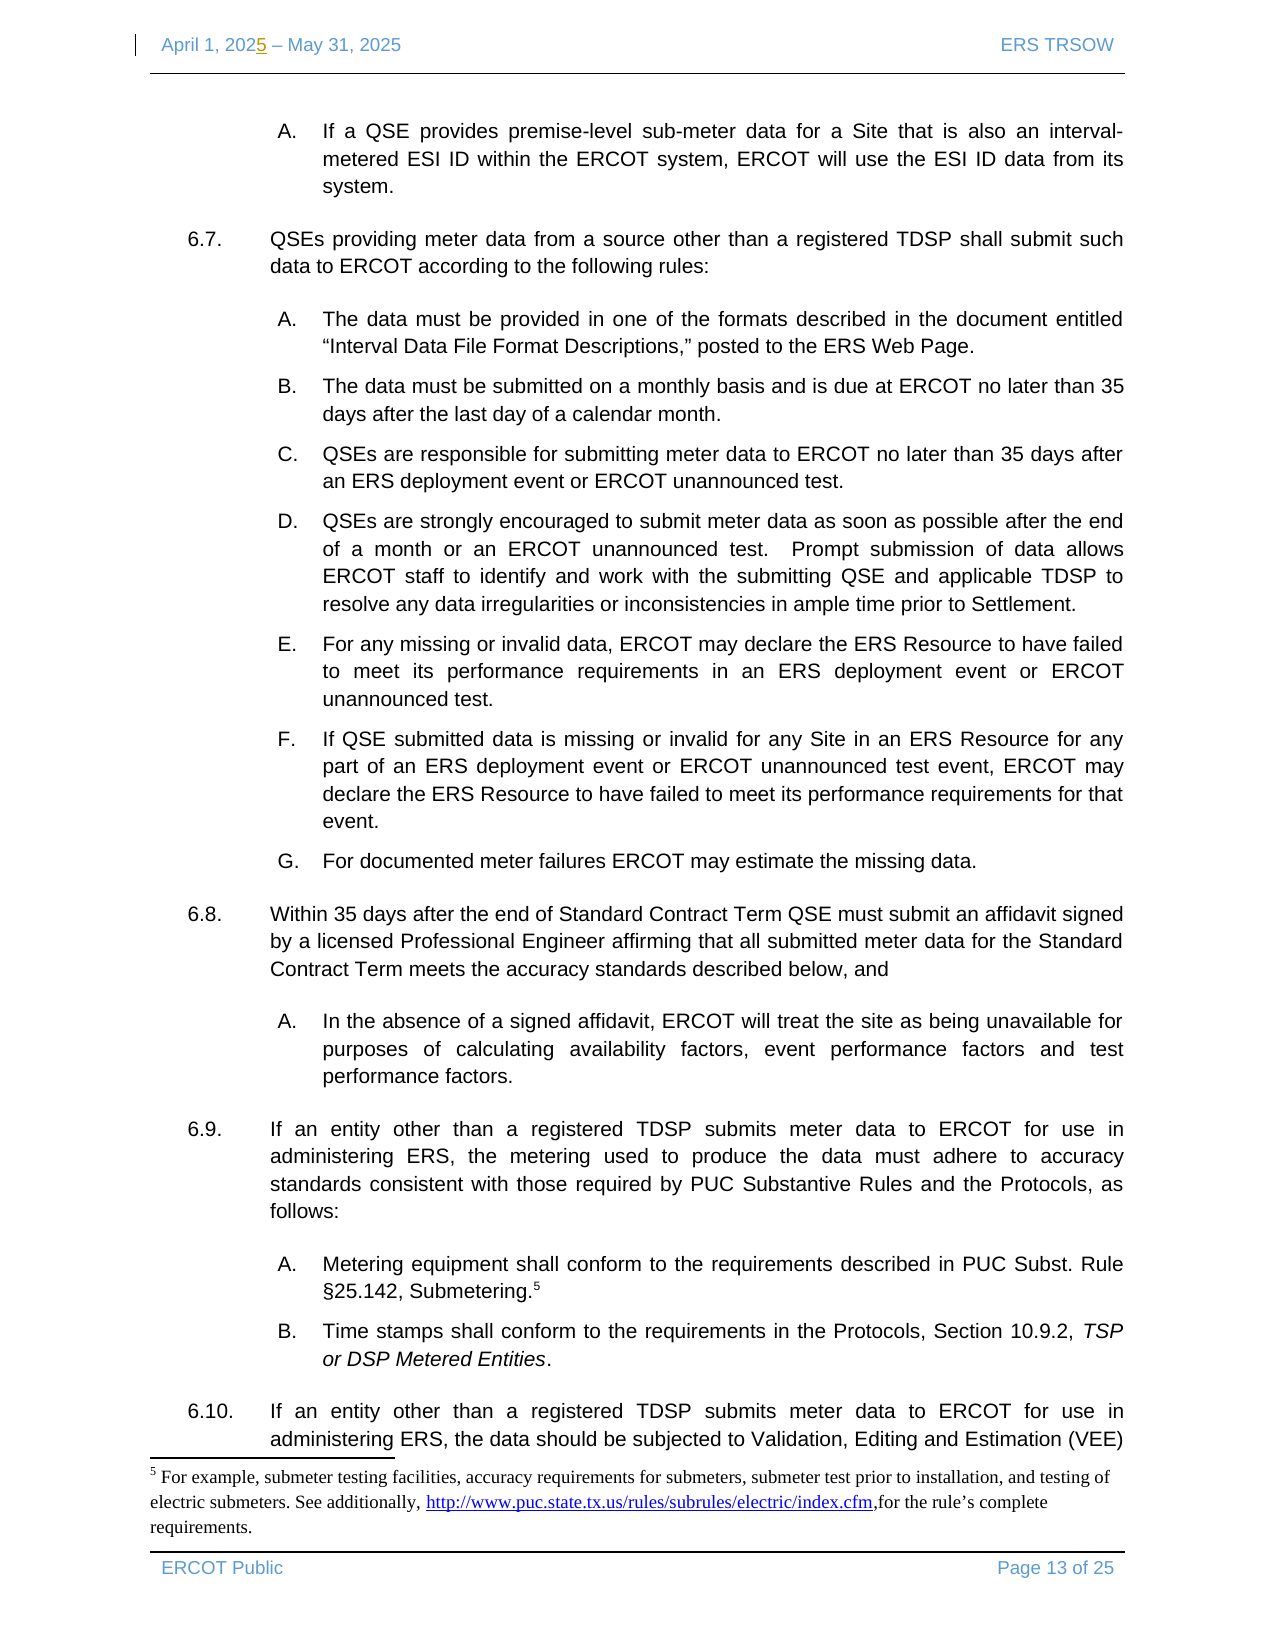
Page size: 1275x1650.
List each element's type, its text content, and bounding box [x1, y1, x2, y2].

subtitle If an entity other than a registered TDSP submits meter data to ERCOT for use in administering ERS, the metering used to produce the data must adhere to accuracy standards consistent with those required by PUC Substantive Rules and the Protocols, as follows: [187, 1117, 1125, 1223]
list For documented meter failures ERCOT may estimate the missing data. [277, 849, 1125, 873]
list QSEs are strongly encouraged to submit meter data as soon as possible after the end of a month or an ERCOT unannounced test. Prompt submission of data allows ERCOT staff to identify and work with the submitting QSE and applicable TDSP to resolve any data irregularities or inconsistencies in ample time prior to Settlement. [277, 509, 1125, 616]
list QSEs are responsible for submitting meter data to ERCOT no later than 35 days after an ERS deployment event or ERCOT unannounced test. [277, 442, 1125, 493]
list The data must be provided in one of the formats described in the document entitled “Interval Data File Format Descriptions,” posted to the ERS Web Page. [277, 307, 1125, 358]
list If a QSE provides premise-level sub-meter data for a Site that is also an interval-metered ESI ID within the ERCOT system, ERCOT will use the ESI ID data from its system. [277, 119, 1125, 198]
list Metering equipment shall conform to the requirements described in PUC Subst. Rule §25.142, Submetering. [277, 1252, 1125, 1303]
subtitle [187, 1399, 1125, 1451]
list Time stamps shall conform to the requirements in the Protocols, Section 10.9.2, TSP or DSP Metered Entities. [277, 1319, 1125, 1371]
list In the absence of a signed affidavit, ERCOT will treat the site as being unavailable for purposes of calculating availability factors, event performance factors and test performance factors. [277, 1009, 1125, 1088]
list For any missing or invalid data, ERCOT may declare the ERS Resource to have failed to meet its performance requirements in an ERS deployment event or ERCOT unannounced test. [277, 632, 1125, 711]
list If QSE submitted data is missing or invalid for any Site in an ERS Resource for any part of an ERS deployment event or ERCOT unannounced test event, ERCOT may declare the ERS Resource to have failed to meet its performance requirements for that event. [277, 727, 1125, 833]
subtitle Within 35 days after the end of Standard Contract Term QSE must submit an affidavit signed by a licensed Professional Engineer affirming that all submitted meter data for the Standard Contract Term meets the accuracy standards described below, and [187, 902, 1125, 981]
list The data must be submitted on a monthly basis and is due at ERCOT no later than 35 days after the last day of a calendar month. [277, 374, 1125, 426]
subtitle QSEs providing meter data from a source other than a registered TDSP shall submit such data to ERCOT according to the following rules: [187, 227, 1125, 278]
